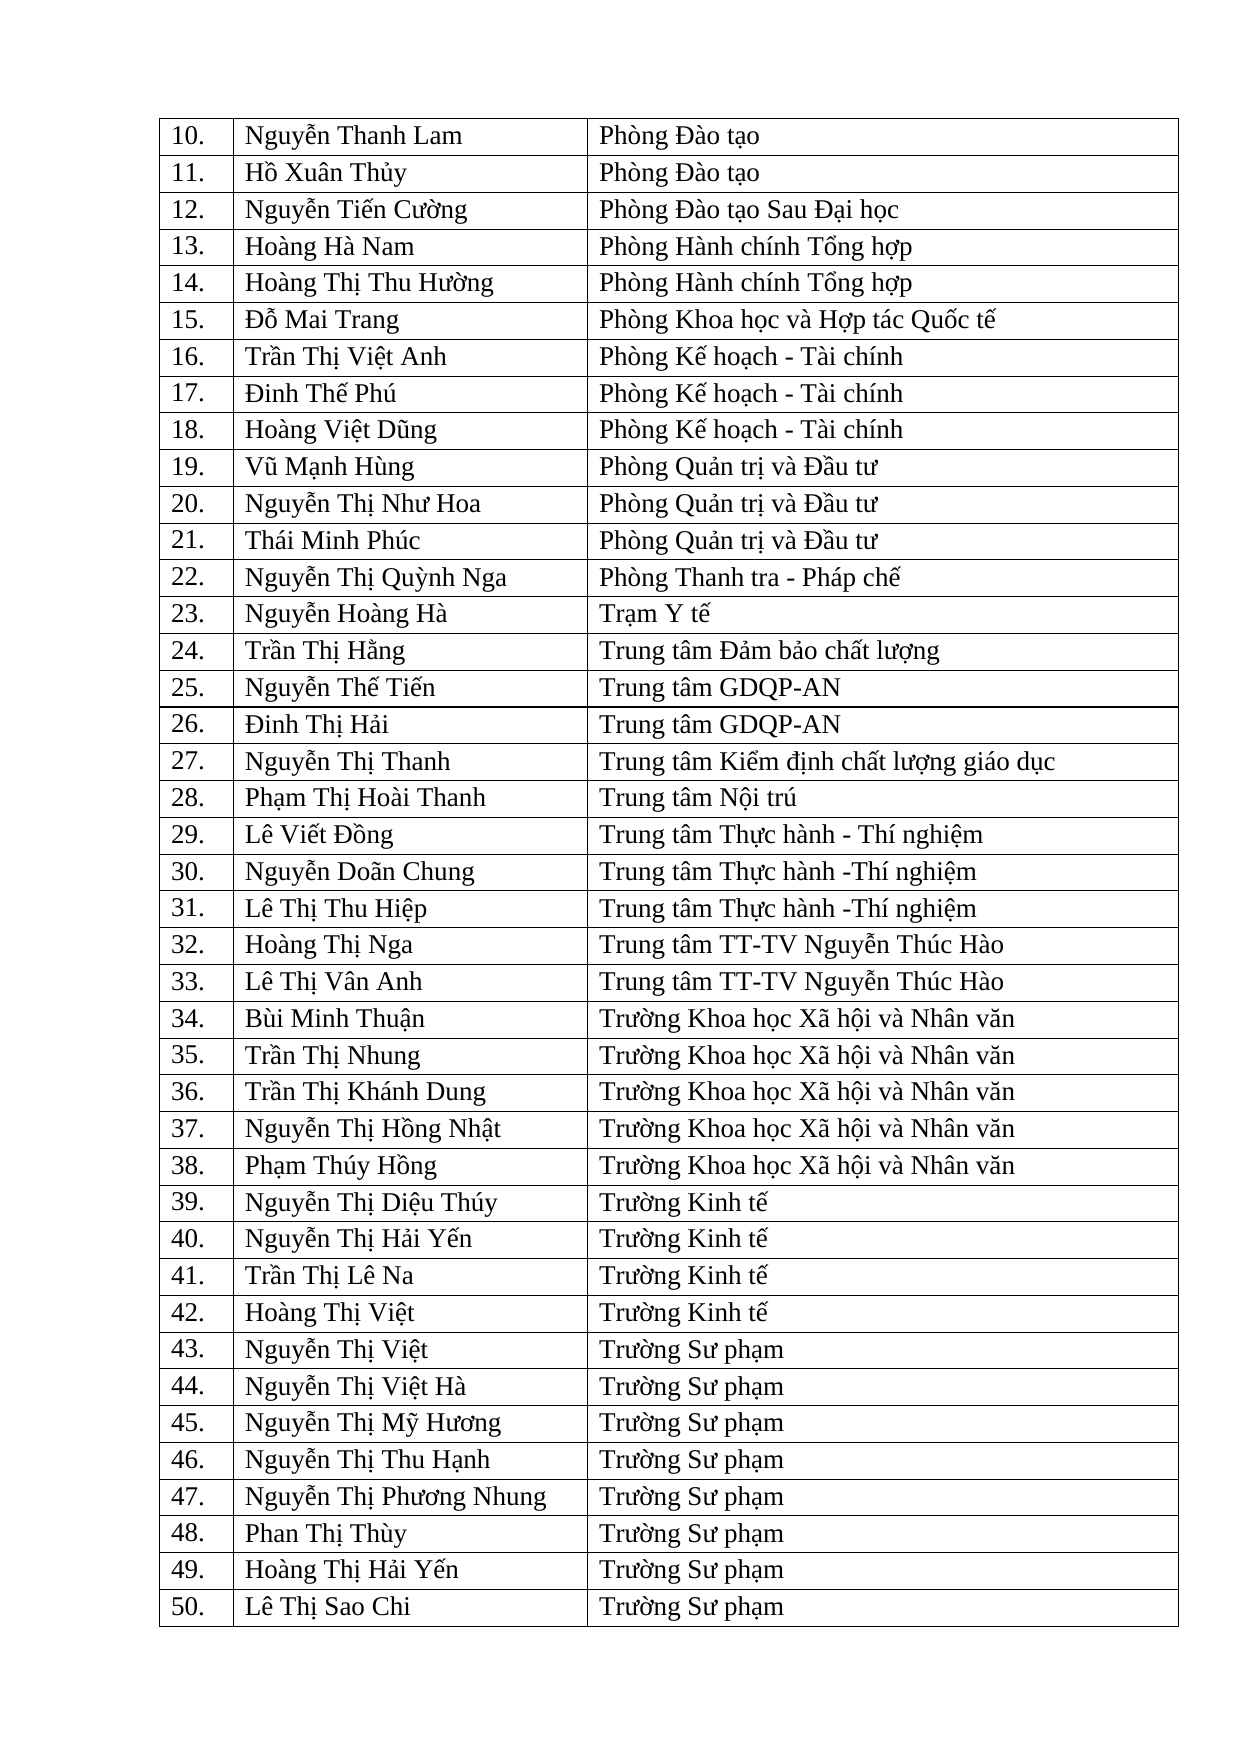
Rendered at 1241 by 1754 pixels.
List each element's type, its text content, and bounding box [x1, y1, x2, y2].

table_cell [160, 119, 233, 155]
table_cell Nguyễn Thị Quỳnh Nga [234, 560, 587, 596]
table_cell Nguyễn Tiến Cường [234, 193, 587, 228]
table_cell Trung tâm Thực hành -Thí nghiệm [588, 855, 1178, 890]
table_cell Nguyễn Thế Tiến [234, 671, 587, 706]
table_cell Trần Thị Việt Anh [234, 340, 587, 376]
table_cell Nguyễn Thị Hải Yến [234, 1222, 587, 1258]
table_cell Nguyễn Thị Diệu Thúy [234, 1186, 587, 1221]
table_cell Trung tâm GDQP-AN [588, 708, 1178, 743]
table_cell [160, 524, 233, 559]
table_cell [160, 1259, 233, 1295]
table_cell [160, 597, 233, 633]
table_cell Nguyễn Hoàng Hà [234, 597, 587, 633]
table_cell Trần Thị Nhung [234, 1039, 587, 1074]
table_cell Nguyễn Thị Phương Nhung [234, 1480, 587, 1515]
table_cell Phòng Đào tạo Sau Đại học [588, 193, 1178, 228]
table_cell Phòng Hành chính Tổng hợp [588, 230, 1178, 265]
table_cell Phòng Kế hoạch - Tài chính [588, 413, 1178, 449]
table_cell Phòng Khoa học và Hợp tác Quốc tế [588, 303, 1178, 339]
table_cell Nguyễn Thị Hồng Nhật [234, 1112, 587, 1148]
table_cell Lê Thị Sao Chi [234, 1590, 587, 1626]
table_cell [160, 1039, 233, 1074]
table_cell [160, 1369, 233, 1405]
table_cell [160, 818, 233, 853]
table_cell Đinh Thế Phú [234, 377, 587, 412]
table_cell Trường Sư phạm [588, 1480, 1178, 1515]
table_cell [160, 1186, 233, 1221]
table_cell Nguyễn Doãn Chung [234, 855, 587, 890]
table_cell Hoàng Việt Dũng [234, 413, 587, 449]
table_cell Phòng Thanh tra - Pháp chế [588, 560, 1178, 596]
table_cell Bùi Minh Thuận [234, 1002, 587, 1037]
table_cell Trần Thị Lê Na [234, 1259, 587, 1295]
table_cell Trung tâm TT-TV Nguyễn Thúc Hào [588, 928, 1178, 964]
table_cell Phòng Quản trị và Đầu tư [588, 487, 1178, 523]
table_cell [160, 377, 233, 412]
table_cell [160, 891, 233, 927]
table_cell [160, 1480, 233, 1515]
table_cell [160, 450, 233, 486]
table_cell Phạm Thị Hoài Thanh [234, 781, 587, 817]
table_cell Trung tâm GDQP-AN [588, 671, 1178, 706]
table_cell Trường Kinh tế [588, 1296, 1178, 1332]
table_cell Trường Kinh tế [588, 1186, 1178, 1221]
table_cell Trường Khoa học Xã hội và Nhân văn [588, 1149, 1178, 1184]
table_cell Phòng Hành chính Tổng hợp [588, 266, 1178, 302]
table_cell Lê Thị Thu Hiệp [234, 891, 587, 927]
table_cell Phòng Quản trị và Đầu tư [588, 450, 1178, 486]
table_cell Phòng Quản trị và Đầu tư [588, 524, 1178, 559]
table_cell Phòng Kế hoạch - Tài chính [588, 340, 1178, 376]
table_cell Đỗ Mai Trang [234, 303, 587, 339]
table_cell Vũ Mạnh Hùng [234, 450, 587, 486]
table_cell [160, 781, 233, 817]
table_cell [160, 156, 233, 192]
table_cell Nguyễn Thị Thu Hạnh [234, 1443, 587, 1479]
table_cell Trường Kinh tế [588, 1222, 1178, 1258]
table_cell Trung tâm Đảm bảo chất lượng [588, 634, 1178, 670]
table_cell [160, 1516, 233, 1552]
table_cell Nguyễn Thị Như Hoa [234, 487, 587, 523]
table_cell [160, 965, 233, 1001]
table_cell Trạm Y tế [588, 597, 1178, 633]
table_cell Trường Sư phạm [588, 1553, 1178, 1589]
table_cell Phòng Đào tạo [588, 119, 1178, 155]
table_cell [160, 1553, 233, 1589]
table_cell Trường Khoa học Xã hội và Nhân văn [588, 1002, 1178, 1037]
table_cell [160, 708, 233, 743]
table_cell [160, 1149, 233, 1184]
table_cell [160, 1406, 233, 1442]
table_cell [160, 744, 233, 780]
table_cell Phạm Thúy Hồng [234, 1149, 587, 1184]
table_cell Trường Sư phạm [588, 1333, 1178, 1368]
table_cell [160, 340, 233, 376]
table_cell [160, 634, 233, 670]
table_cell Nguyễn Thị Thanh [234, 744, 587, 780]
table_cell Lê Thị Vân Anh [234, 965, 587, 1001]
table_cell [160, 1222, 233, 1258]
table_cell [160, 671, 233, 706]
table_cell Nguyễn Thị Việt [234, 1333, 587, 1368]
table_cell Trung tâm Nội trú [588, 781, 1178, 817]
table_cell Hoàng Thị Nga [234, 928, 587, 964]
table_cell Trung tâm Thực hành -Thí nghiệm [588, 891, 1178, 927]
table_cell Đinh Thị Hải [234, 708, 587, 743]
table_cell Trường Sư phạm [588, 1443, 1178, 1479]
table_cell Trung tâm TT-TV Nguyễn Thúc Hào [588, 965, 1178, 1001]
table_cell Thái Minh Phúc [234, 524, 587, 559]
table_cell Trường Sư phạm [588, 1406, 1178, 1442]
table_cell Hoàng Hà Nam [234, 230, 587, 265]
table_cell Hoàng Thị Thu Hường [234, 266, 587, 302]
table_cell Hoàng Thị Việt [234, 1296, 587, 1332]
table_cell [160, 560, 233, 596]
table_cell [160, 1590, 233, 1626]
table_cell [160, 1075, 233, 1111]
table_cell Trung tâm Thực hành - Thí nghiệm [588, 818, 1178, 853]
table_cell Trần Thị Hằng [234, 634, 587, 670]
table_cell Hoàng Thị Hải Yến [234, 1553, 587, 1589]
table_cell Phòng Đào tạo [588, 156, 1178, 192]
table_cell Trường Khoa học Xã hội và Nhân văn [588, 1039, 1178, 1074]
table_cell [160, 1002, 233, 1037]
table_cell Trường Sư phạm [588, 1590, 1178, 1626]
table_cell Nguyễn Thanh Lam [234, 119, 587, 155]
table_cell Trường Sư phạm [588, 1516, 1178, 1552]
table_cell [160, 1333, 233, 1368]
table_cell [160, 487, 233, 523]
table_cell Trung tâm Kiểm định chất lượng giáo dục [588, 744, 1178, 780]
table_cell Trần Thị Khánh Dung [234, 1075, 587, 1111]
table_cell Nguyễn Thị Mỹ Hương [234, 1406, 587, 1442]
table_cell Nguyễn Thị Việt Hà [234, 1369, 587, 1405]
table_cell [160, 1296, 233, 1332]
table_cell Trường Khoa học Xã hội và Nhân văn [588, 1112, 1178, 1148]
table_cell [160, 193, 233, 228]
table_cell [160, 1112, 233, 1148]
table_cell [160, 303, 233, 339]
table_cell [160, 413, 233, 449]
table_cell Trường Kinh tế [588, 1259, 1178, 1295]
table_cell [160, 230, 233, 265]
table_cell Phan Thị Thùy [234, 1516, 587, 1552]
table_cell [160, 1443, 233, 1479]
table_cell Trường Sư phạm [588, 1369, 1178, 1405]
table_cell [160, 855, 233, 890]
table_cell Lê Viết Đồng [234, 818, 587, 853]
table_cell [160, 928, 233, 964]
table_cell Trường Khoa học Xã hội và Nhân văn [588, 1075, 1178, 1111]
table_cell Phòng Kế hoạch - Tài chính [588, 377, 1178, 412]
table_cell Hồ Xuân Thủy [234, 156, 587, 192]
table_cell [160, 266, 233, 302]
